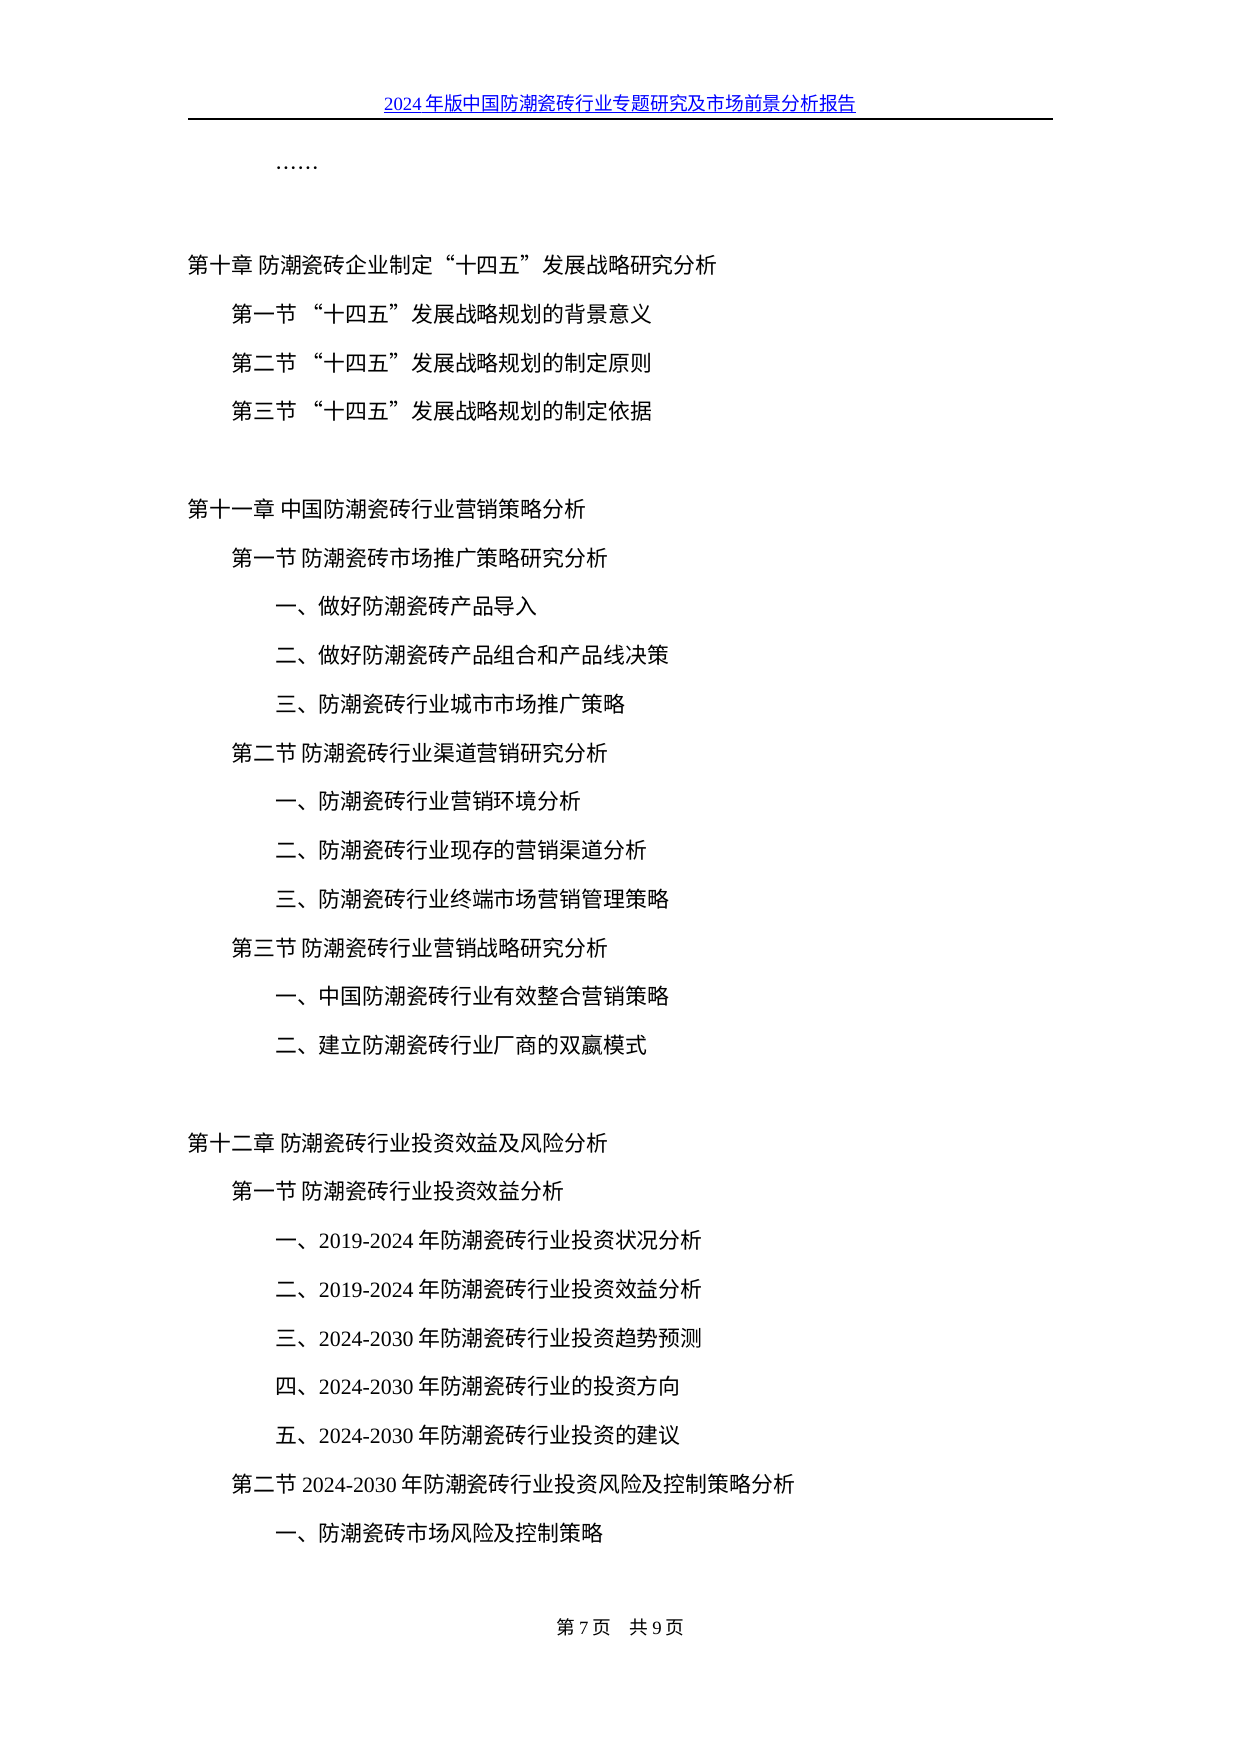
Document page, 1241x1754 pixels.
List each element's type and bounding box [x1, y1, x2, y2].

text [187, 150, 1053, 1548]
